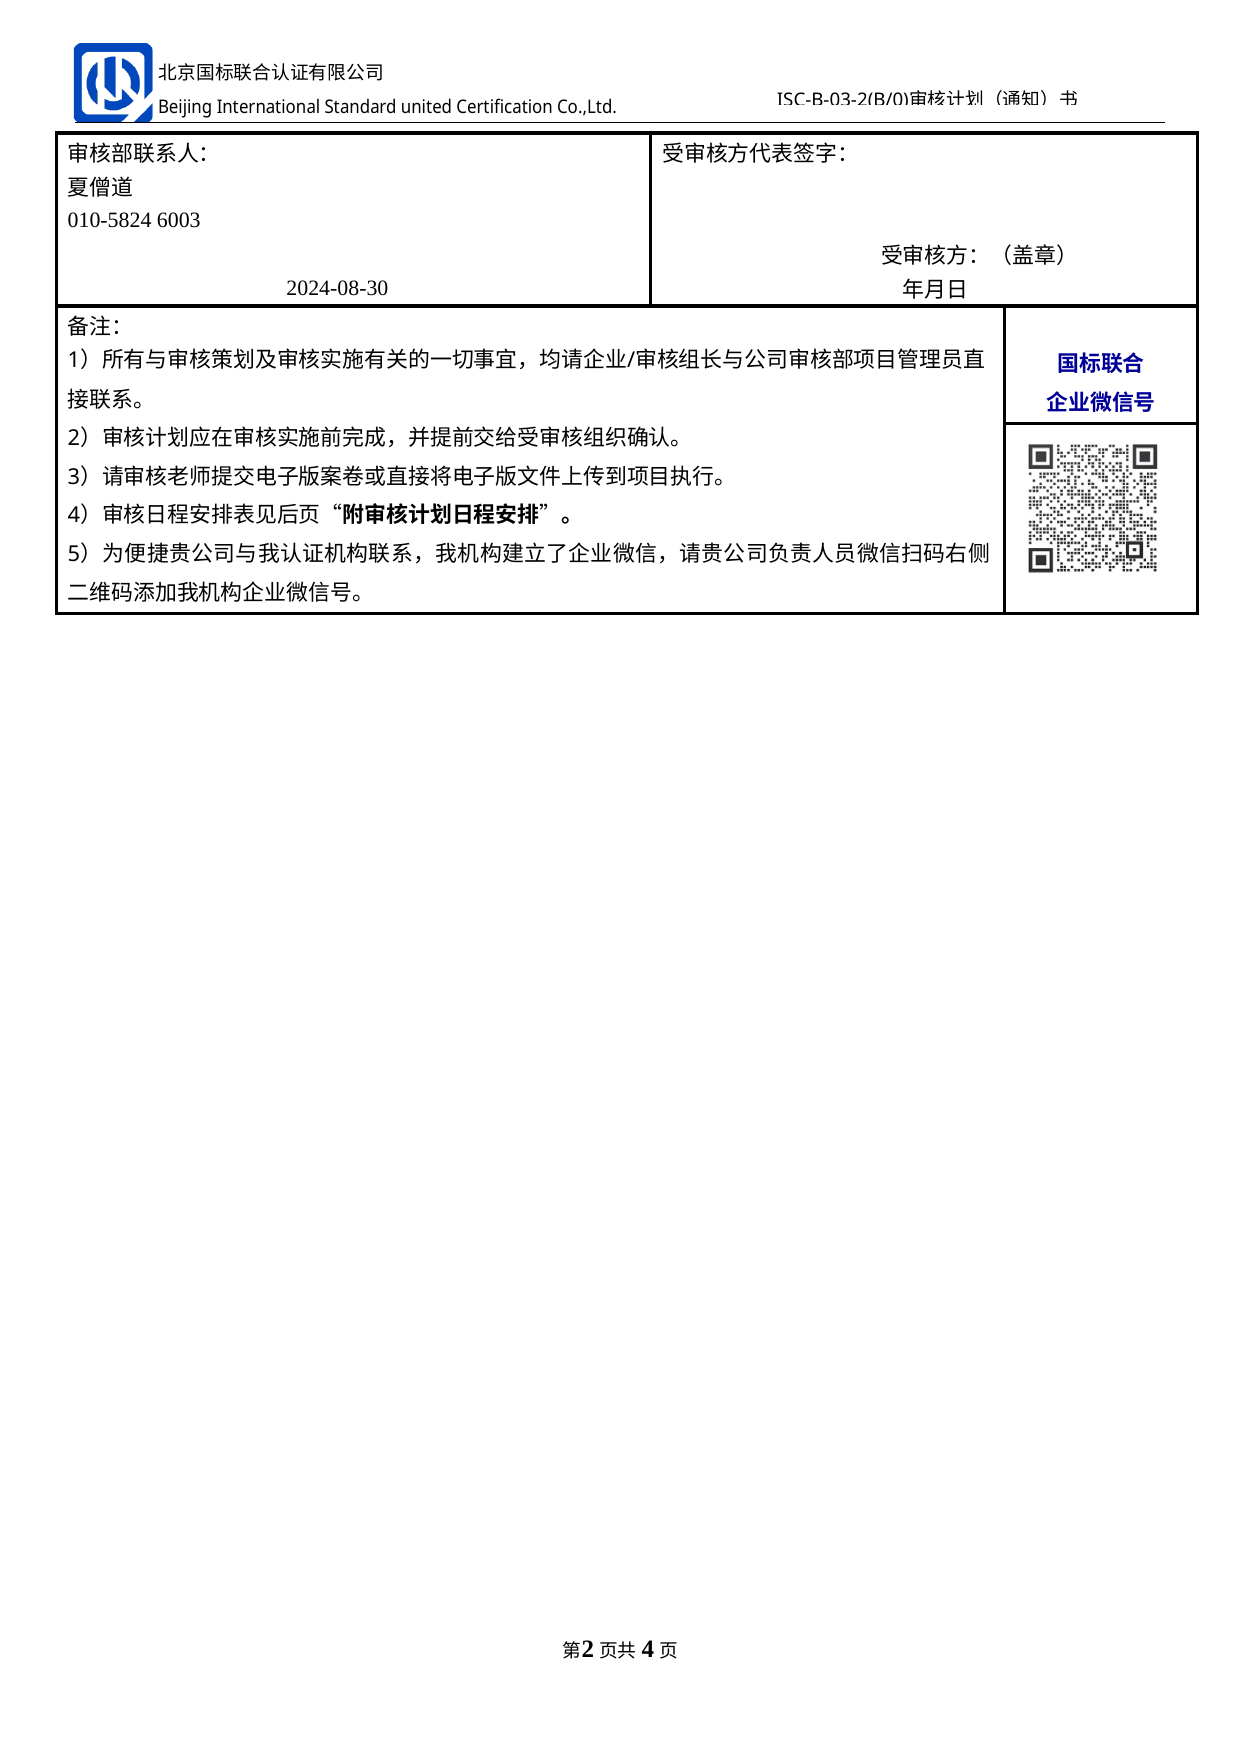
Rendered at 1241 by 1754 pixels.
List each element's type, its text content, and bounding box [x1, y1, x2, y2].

table_cell [1006, 425, 1196, 612]
table_cell 受审核方代表签字： 受审核方：（盖章） 年月日 [652, 135, 1196, 304]
table_cell 备注： 1）所有与审核策划及审核实施有关的一切事宜，均请企业/审核组长与公司审核部项目管理员直接联系。 2）审核计划应在审核实施前完成，并提前交给受审核组织确认。 3）请审核老师提交电子版案卷或直接将电子版文件上传到项目执行。 4）审核日程安排表见后页“附审核计划日程安排”。 5）为便捷贵公司与我认证机构联系，我机构建立了企业微信，请贵公司负责人员微信扫码右侧二维码添加我机构企业微信号。 [58, 308, 1003, 612]
table_cell 国标联合 企业微信号 [1006, 308, 1196, 422]
picture [73, 43, 153, 123]
table_cell 审核部联系人： 夏僧道 010-5824 6003 2024-08-30 [58, 135, 649, 304]
picture [1020, 438, 1166, 582]
